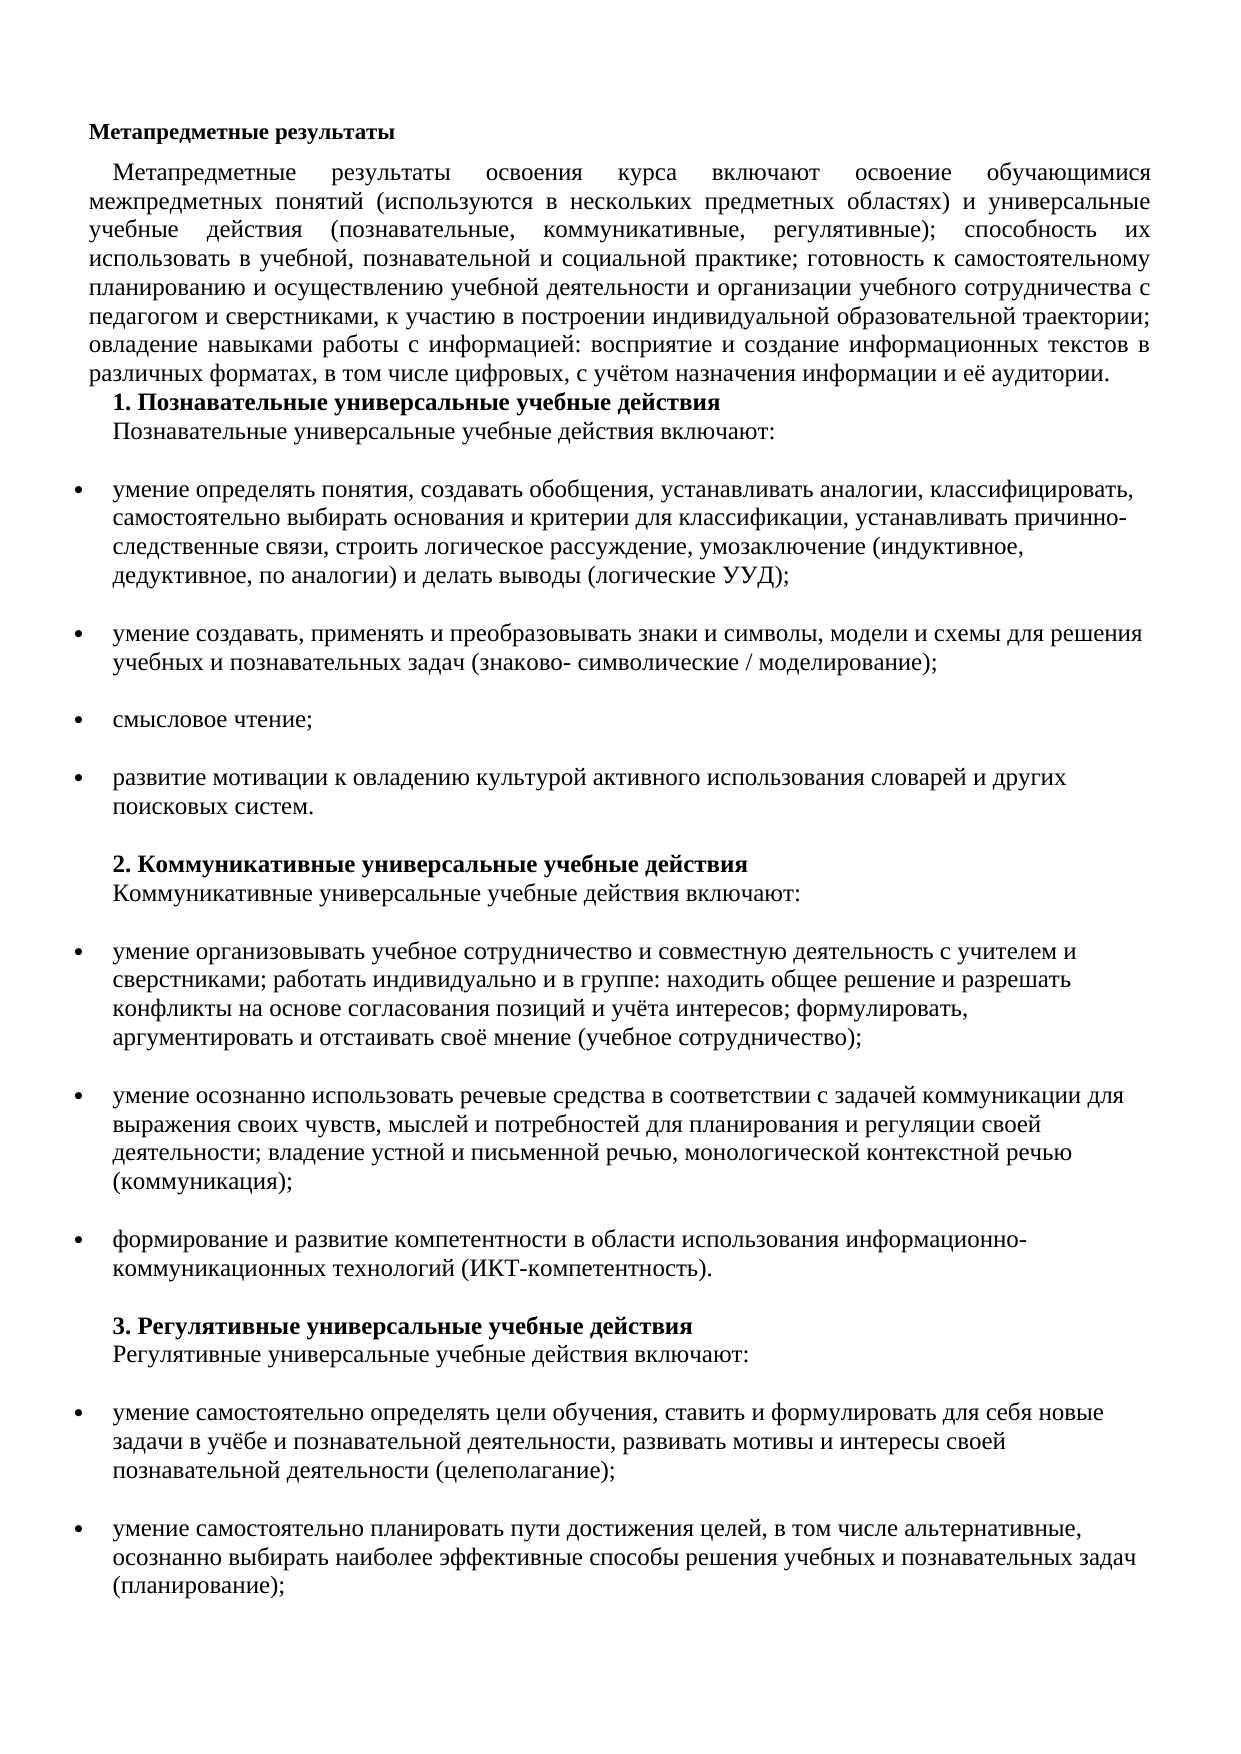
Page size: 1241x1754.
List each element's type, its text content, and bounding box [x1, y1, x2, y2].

text Познавательные универсальные учебные действия включают: [88, 416, 1152, 444]
list умение осознанно использовать речевые средства в соответствии с задачей коммуникации для выражения своих чувств, мыслей и потребностей для планирования и регуляции своей деятельности; владение устной и письменной речью, монологической контекстной речью (коммуникация); [75, 1080, 1152, 1195]
list умение самостоятельно определять цели обучения, ставить и формулировать для себя новые задачи в учёбе и познавательной деятельности, развивать мотивы и интересы своей познавательной деятельности (целеполагание); [75, 1397, 1152, 1484]
list умение создавать, применять и преобразовывать знаки и символы, модели и схемы для решения учебных и познавательных задач (знаково- символические / моделирование); [75, 618, 1152, 675]
list умение самостоятельно планировать пути достижения целей, в том числе альтернативные, осознанно выбирать наиболее эффективные способы решения учебных и познавательных задач (планирование); [75, 1513, 1152, 1599]
list формирование и развитие компетентности в области использования информационно-коммуникационных технологий (ИКТ-компетентность). [75, 1224, 1152, 1282]
text 3. Регулятивные универсальные учебные действия [88, 1311, 1152, 1339]
list умение определять понятия, создавать обобщения, устанавливать аналогии, классифицировать, самостоятельно выбирать основания и критерии для классификации, устанавливать причинно-следственные связи, строить логическое рассуждение, умозаключение (индуктивное, дедуктивное, по аналогии) и делать выводы (логические УУД); [75, 474, 1152, 589]
list смысловое чтение; [75, 704, 1152, 733]
list развитие мотивации к овладению культурой активного использования словарей и других поисковых систем. [75, 762, 1152, 820]
text Коммуникативные универсальные учебные действия включают: [88, 878, 1152, 907]
text Регулятивные универсальные учебные действия включают: [88, 1339, 1152, 1368]
text 2. Коммуникативные универсальные учебные действия [88, 849, 1152, 878]
text Метапредметные результаты освоения курса включают освоение обучающимися межпредметных понятий (используются в нескольких предметных областях) и универсальные учебные действия (познавательные, коммуникативные, регулятивные); способность их использовать в учебной, познавательной и социальной практике; готовность к самостоятельному планированию и осуществлению учебной деятельности и организации учебного сотрудничества с педагогом и сверстниками, к участию в построении индивидуальной образовательной траектории; овладение навыками работы с информацией: восприятие и создание информационных текстов в различных форматах, в том числе цифровых, с учётом назначения информации и её аудитории. [88, 157, 1152, 387]
list умение организовывать учебное сотрудничество и совместную деятельность с учителем и сверстниками; работать индивидуально и в группе: находить общее решение и разрешать конфликты на основе согласования позиций и учёта интересов; формулировать, аргументировать и отстаивать своё мнение (учебное сотрудничество); [75, 936, 1152, 1051]
text 1. Познавательные универсальные учебные действия [88, 387, 1152, 416]
text Метапредметные результаты [88, 118, 1152, 144]
